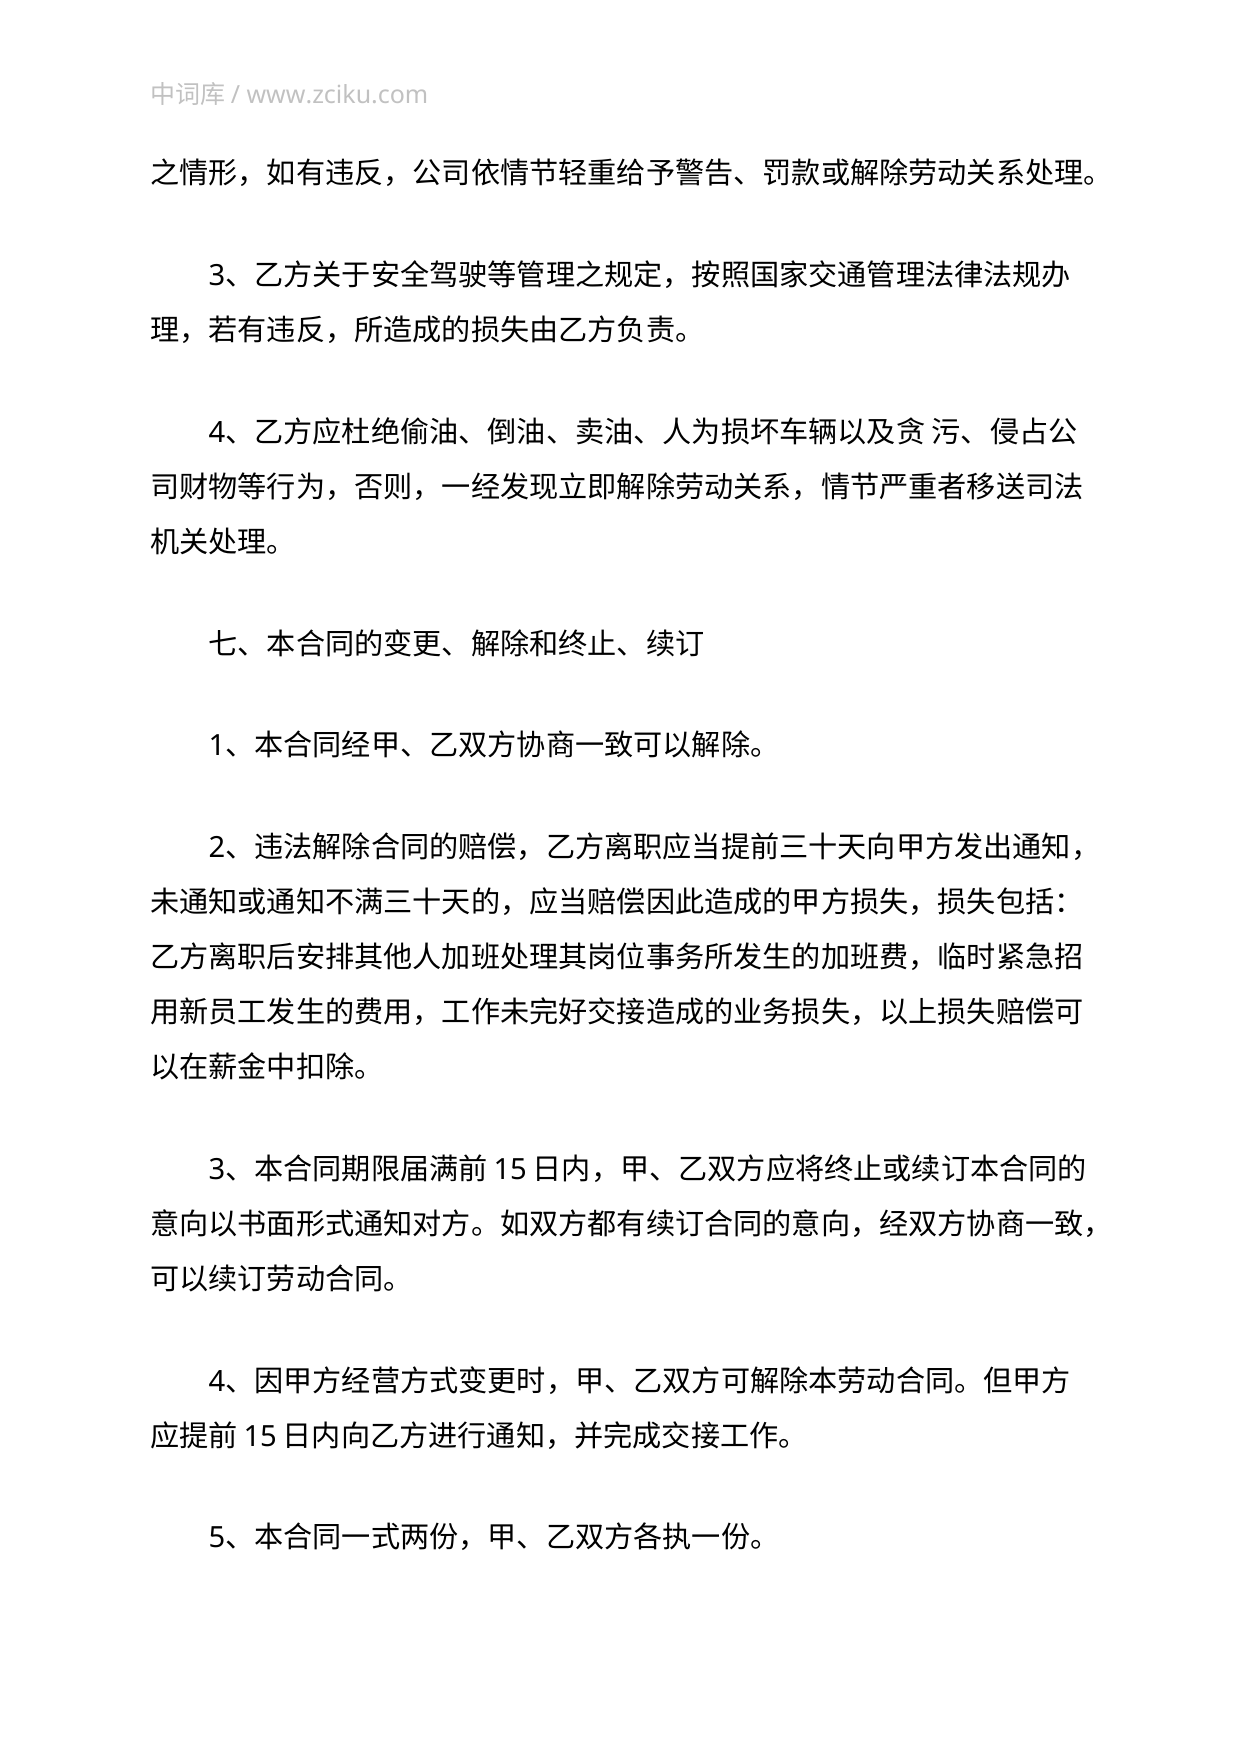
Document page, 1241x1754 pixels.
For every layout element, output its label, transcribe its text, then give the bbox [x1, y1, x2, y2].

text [150, 150, 1090, 192]
text 2、违法解除合同的赔偿，乙方离职应当提前三十天向甲方发出通知，未通知或通知不满三十天的，应当赔偿因此造成的甲方损失，损失包括：乙方离职后安排其他人加班处理其岗位事务所发生的加班费，临时紧急招用新员工发生的费用，工作未完好交接造成的业务损失，以上损失赔偿可以在薪金中扣除。 [150, 824, 1090, 1086]
text 4、乙方应杜绝偷油、倒油、卖油、人为损坏车辆以及贪 污、侵占公司财物等行为，否则，一经发现立即解除劳动关系，情节严重者移送司法机关处理。 [150, 408, 1090, 561]
text 5、本合同一式两份，甲、乙双方各执一份。 [150, 1514, 1090, 1556]
text 3、本合同期限届满前15日内，甲、乙双方应将终止或续订本合同的意向以书面形式通知对方。如双方都有续订合同的意向，经双方协商一致，可以续订劳动合同。 [150, 1145, 1090, 1298]
text 1、本合同经甲、乙双方协商一致可以解除。 [150, 722, 1090, 764]
text 4、因甲方经营方式变更时，甲、乙双方可解除本劳动合同。但甲方应提前15日内向乙方进行通知，并完成交接工作。 [150, 1357, 1090, 1454]
text 七、本合同的变更、解除和终止、续订 [150, 620, 1090, 662]
text 3、乙方关于安全驾驶等管理之规定，按照国家交通管理法律法规办理，若有违反，所造成的损失由乙方负责。 [150, 252, 1090, 349]
